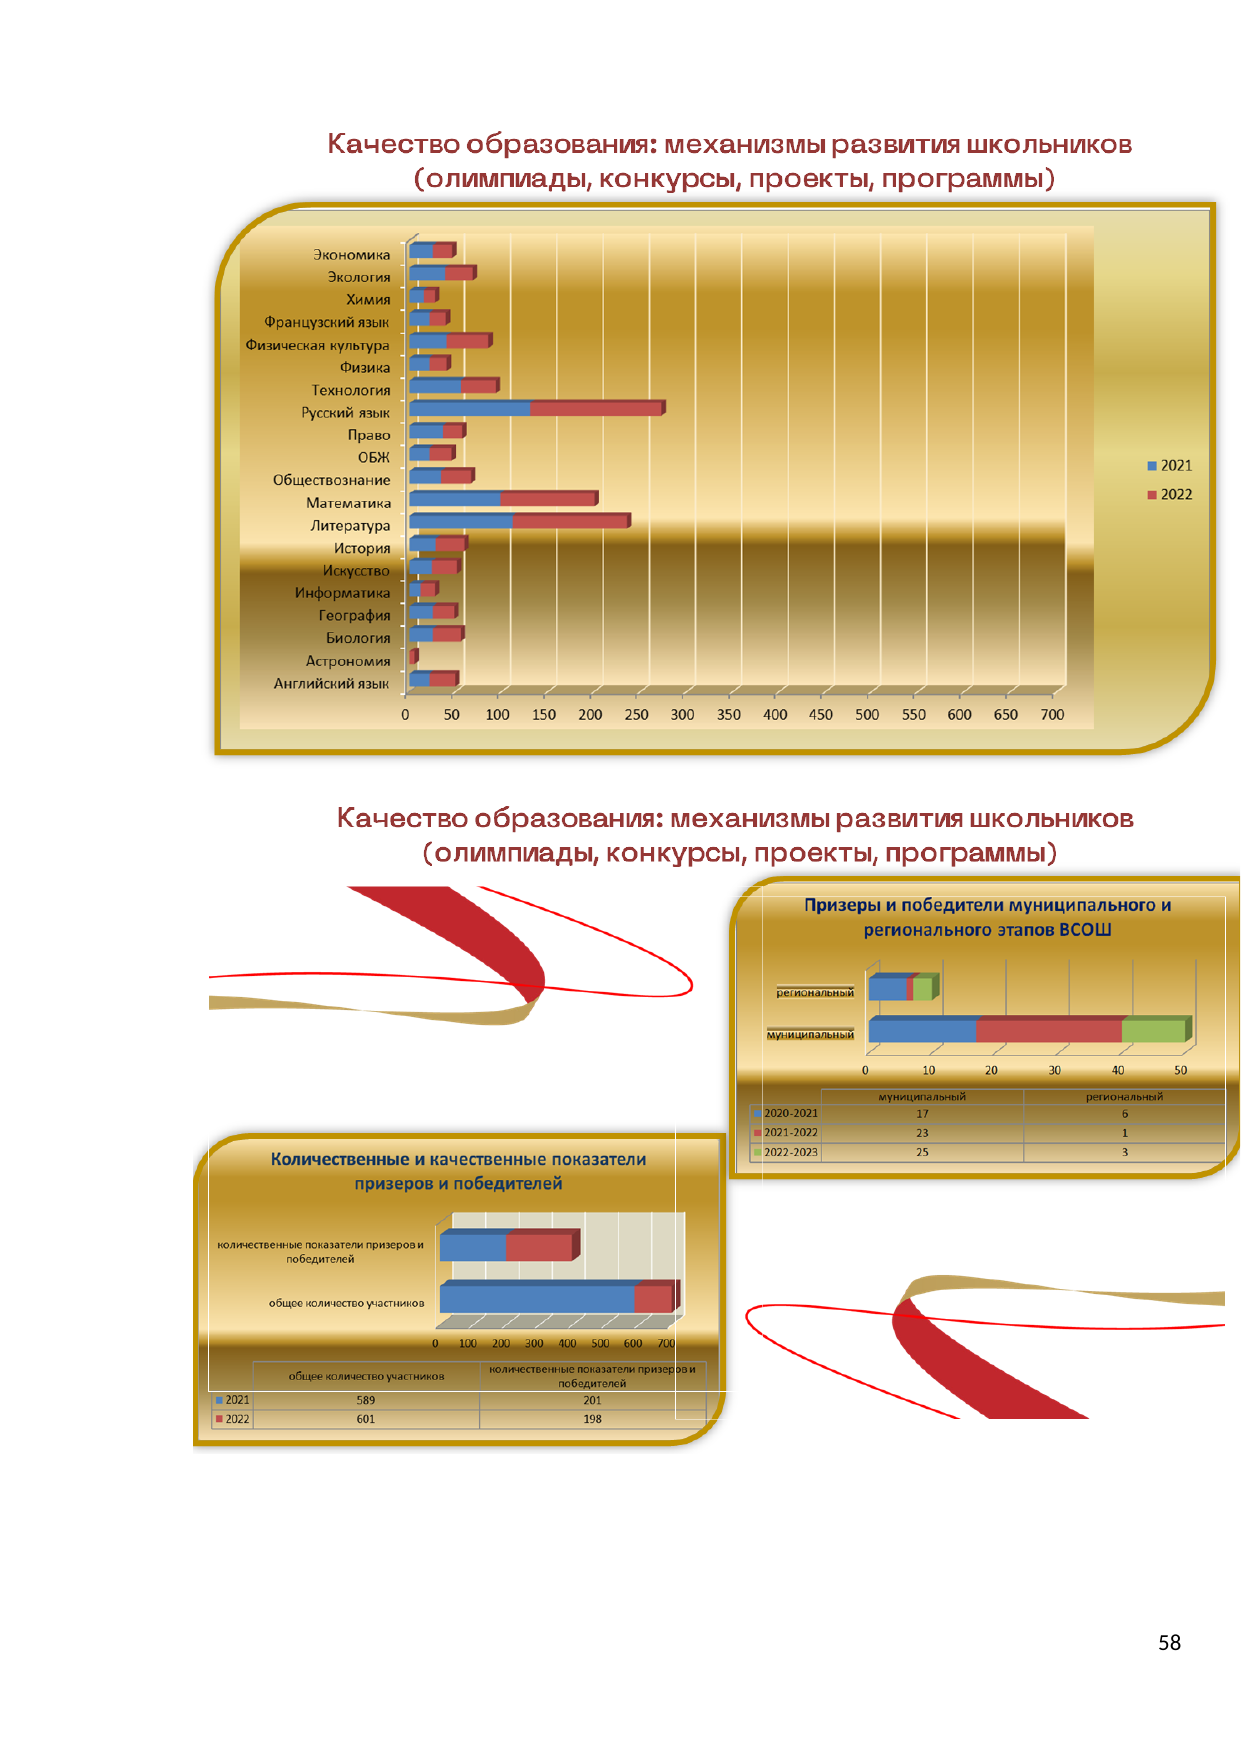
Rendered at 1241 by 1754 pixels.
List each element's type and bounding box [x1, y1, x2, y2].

picture [193, 118, 1241, 780]
picture [193, 792, 1241, 1454]
